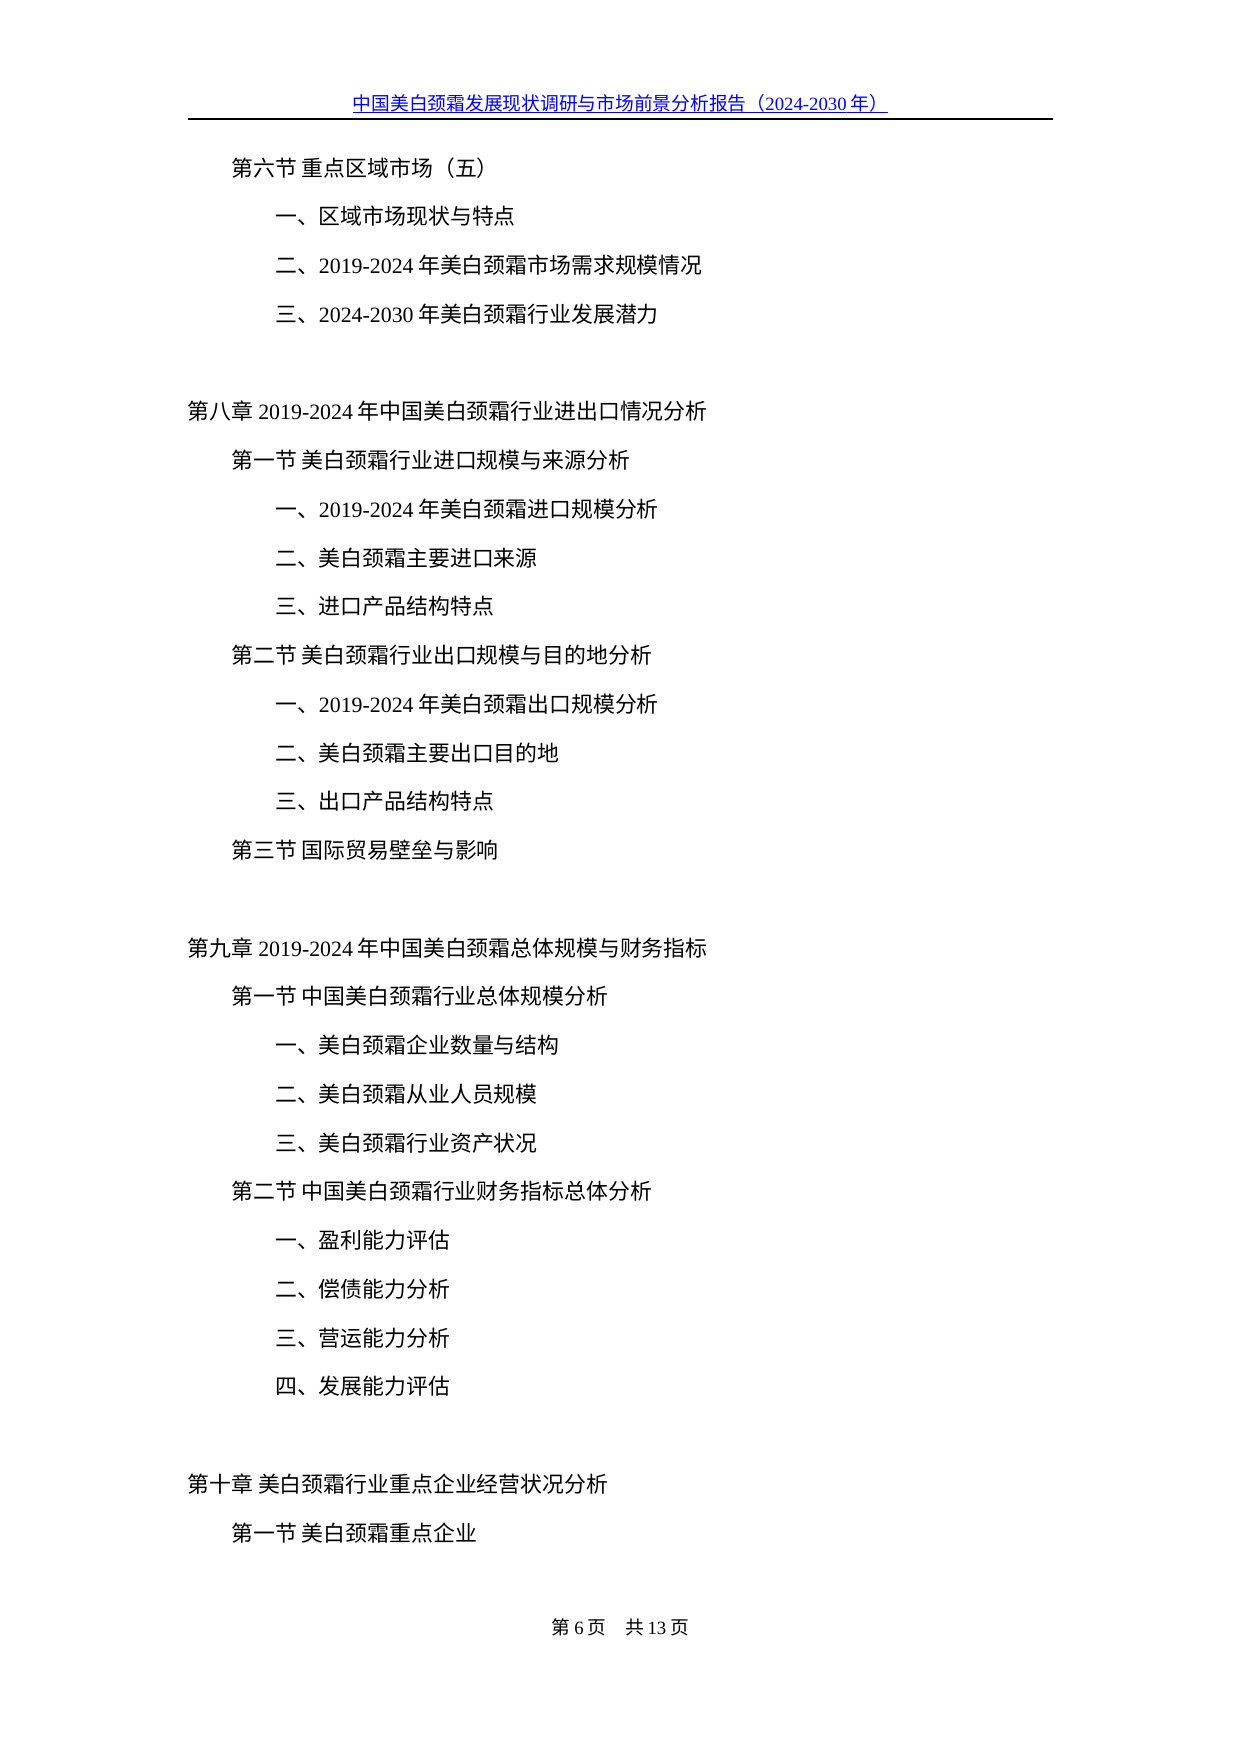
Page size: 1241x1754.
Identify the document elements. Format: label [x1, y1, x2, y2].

text [187, 150, 1053, 1548]
